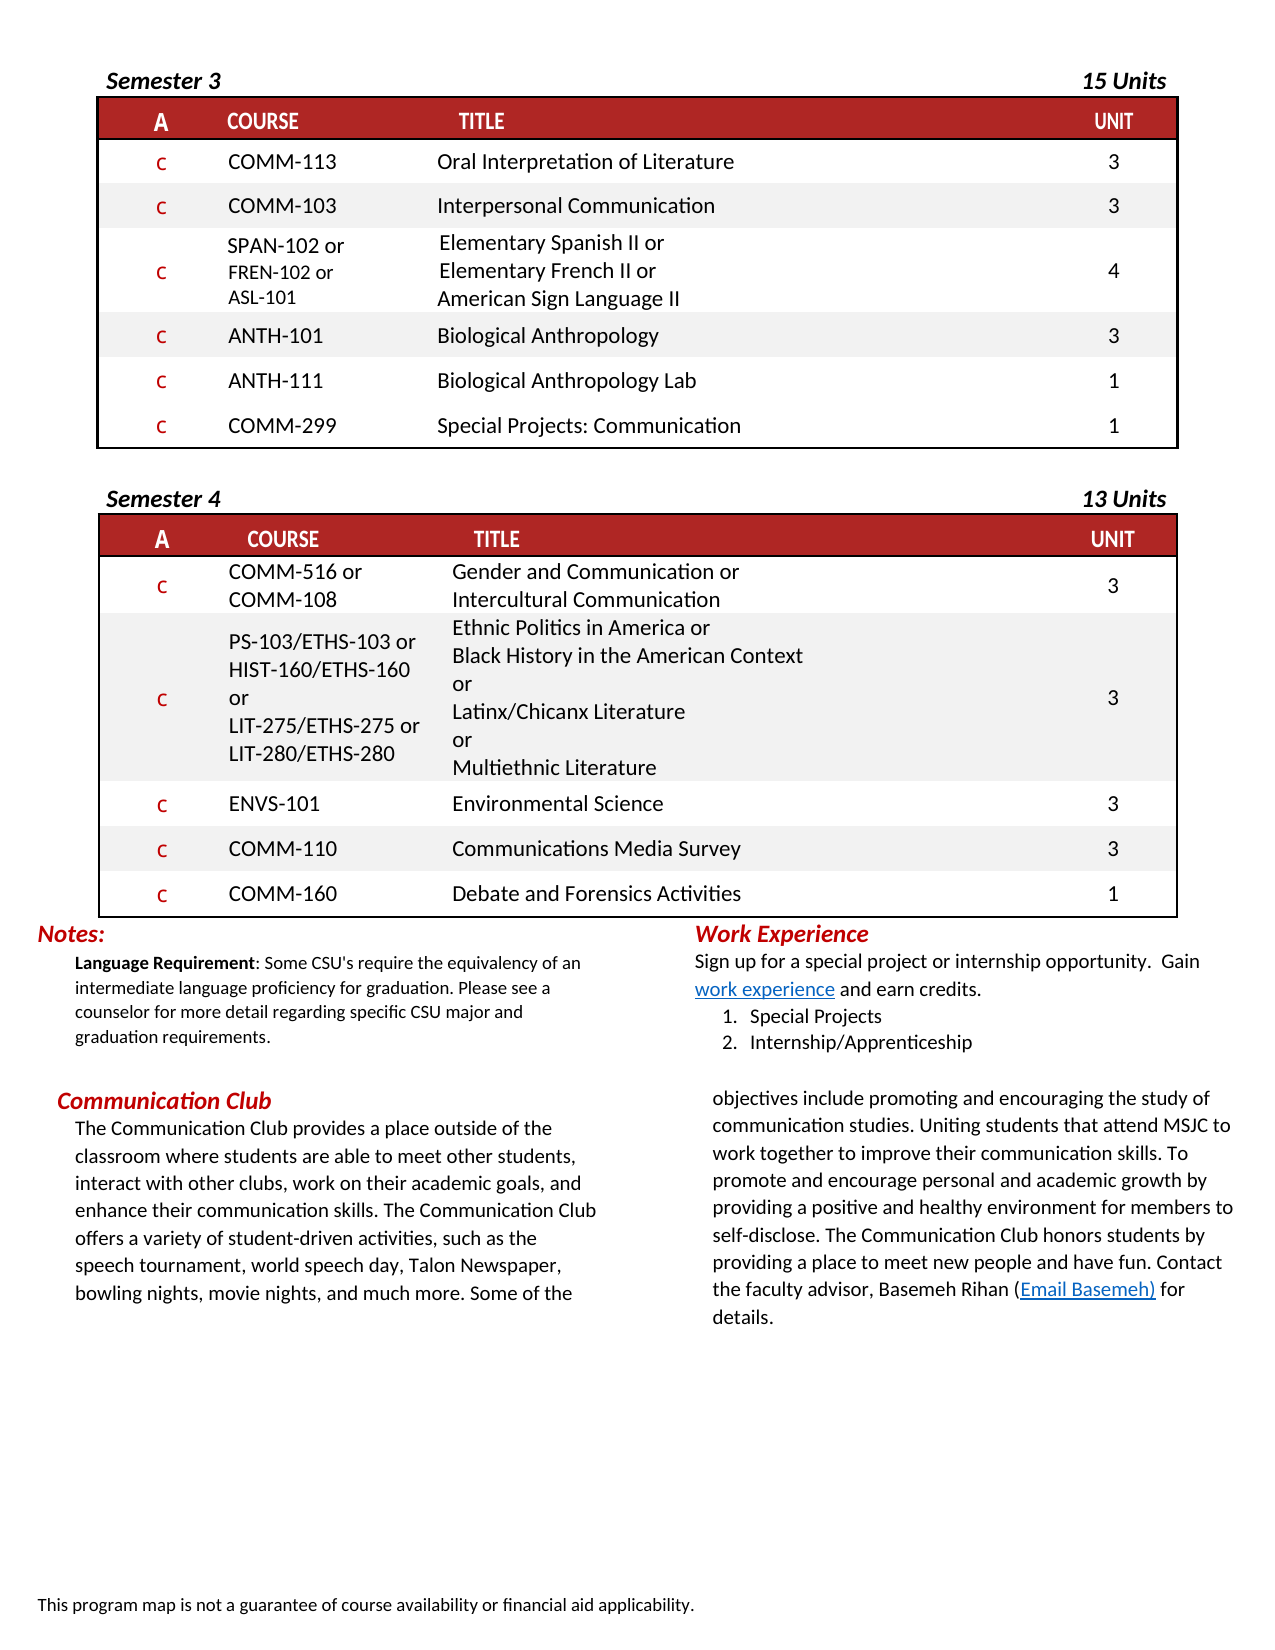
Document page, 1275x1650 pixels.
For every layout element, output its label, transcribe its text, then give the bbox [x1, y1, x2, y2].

table_cell Environmental Science [443, 781, 1040, 826]
table_cell Biological Anthropology Lab [428, 357, 1040, 402]
table_cell COMM-110 [216, 826, 443, 871]
table_cell COMM-103 [216, 183, 428, 228]
table_cell c [100, 557, 216, 613]
text Semester 4 13 Units [37, 483, 1237, 513]
table_cell c [100, 781, 216, 826]
table_cell c [99, 402, 216, 447]
table_cell 3 [1040, 557, 1176, 613]
list Special Projects [722, 1003, 1237, 1029]
table_cell 1 [1040, 357, 1176, 402]
table_cell Elementary Spanish II or Elementary French II or American Sign Language II [428, 228, 1040, 312]
table_cell Gender and Communication or Intercultural Communication [443, 557, 1040, 613]
text The Communication Club provides a place outside of the classroom where students are able to meet other students, interact with other clubs, work on their academic goals, and enhance their communication skills. The Communication Club offers a variety of student-driven activities, such as the speech tournament, world speech day, Talon Newspaper, bowling nights, movie nights, and much more. Some of the objectives include promoting and encouraging the study of communication studies. Uniting students that attend MSJC to work together to improve their communication skills. To promote and encourage personal and academic growth by providing a positive and healthy environment for members to self-disclose. The Communication Club honors students by providing a place to meet new people and have fun. Contact the faculty advisor, Basemeh Rihan (Email Basemeh) for details. [75, 1115, 600, 1305]
table_cell 1 [1040, 871, 1176, 916]
table_cell SPAN-102 or FREN-102 or ASL-101 [216, 228, 428, 312]
table_header a [100, 515, 216, 555]
table_cell ENVS-101 [216, 781, 443, 826]
table_cell COMM-160 [216, 871, 443, 916]
table_cell ANTH-111 [216, 357, 428, 402]
table_cell ANTH-101 [216, 312, 428, 357]
table_cell COMM-516 or COMM-108 [216, 557, 443, 613]
subtitle Work Experience [694, 918, 1237, 949]
table_cell Special Projects: Communication [428, 402, 1040, 447]
table_cell Interpersonal Communication [428, 183, 1040, 228]
table_cell 3 [1040, 312, 1176, 357]
table_cell c [99, 140, 216, 183]
table_header a [99, 98, 216, 138]
table_header COURSE [216, 98, 428, 138]
table_cell Ethnic Politics in America or Black History in the American Context or Latinx/Chicanx Literature or Multiethnic Literature [443, 613, 1040, 781]
list Internship/Apprenticeship [722, 1029, 1237, 1054]
table_cell c [100, 613, 216, 781]
subtitle Communication Club [57, 1085, 600, 1115]
table_cell 1 [1040, 402, 1176, 447]
text Semester 3 15 Units [37, 66, 1237, 96]
table_cell c [100, 871, 216, 916]
table_cell c [99, 357, 216, 402]
table_header UNIT [1040, 515, 1176, 555]
text Language Requirement: Some CSU's require the equivalency of an intermediate language proficiency for graduation. Please see a counselor for more detail regarding specific CSU major and graduation requirements. [75, 951, 600, 1048]
table_cell COMM-113 [216, 140, 428, 183]
table_cell 3 [1040, 613, 1176, 781]
table_cell Oral Interpretation of Literature [428, 140, 1040, 183]
table_cell 4 [1040, 228, 1176, 312]
table_cell 3 [1040, 183, 1176, 228]
table_cell c [100, 826, 216, 871]
table_cell 3 [1040, 826, 1176, 871]
table_header UNIT [1040, 98, 1176, 138]
table_header TITLE [428, 98, 1040, 138]
table_cell Biological Anthropology [428, 312, 1040, 357]
table_cell c [99, 228, 216, 312]
table_cell 3 [1040, 140, 1176, 183]
table_cell Debate and Forensics Activities [443, 871, 1040, 916]
text Notes: [37, 918, 600, 949]
table_cell Communications Media Survey [443, 826, 1040, 871]
text Sign up for a special project or internship opportunity. Gain work experience and earn credits. [694, 949, 1237, 1002]
table_cell 3 [1040, 781, 1176, 826]
table_cell c [99, 312, 216, 357]
text The Communication Club provides a place outside of the classroom where students are able to meet other students, interact with other clubs, work on their academic goals, and enhance their communication skills. The Communication Club offers a variety of student-driven activities, such as the speech tournament, world speech day, Talon Newspaper, bowling nights, movie nights, and much more. Some of the objectives include promoting and encouraging the study of communication studies. Uniting students that attend MSJC to work together to improve their communication skills. To promote and encourage personal and academic growth by providing a positive and healthy environment for members to self-disclose. The Communication Club honors students by providing a place to meet new people and have fun. Contact the faculty advisor, Basemeh Rihan (Email Basemeh) for details. [712, 1085, 1237, 1329]
table_cell c [99, 183, 216, 228]
table_cell COMM-299 [216, 402, 428, 447]
table_header TITLE [443, 515, 1040, 555]
table_header COURSE [216, 515, 443, 555]
table_cell PS-103/ETHS-103 or HIST-160/ETHS-160 or LIT-275/ETHS-275 or LIT-280/ETHS-280 [216, 613, 443, 781]
